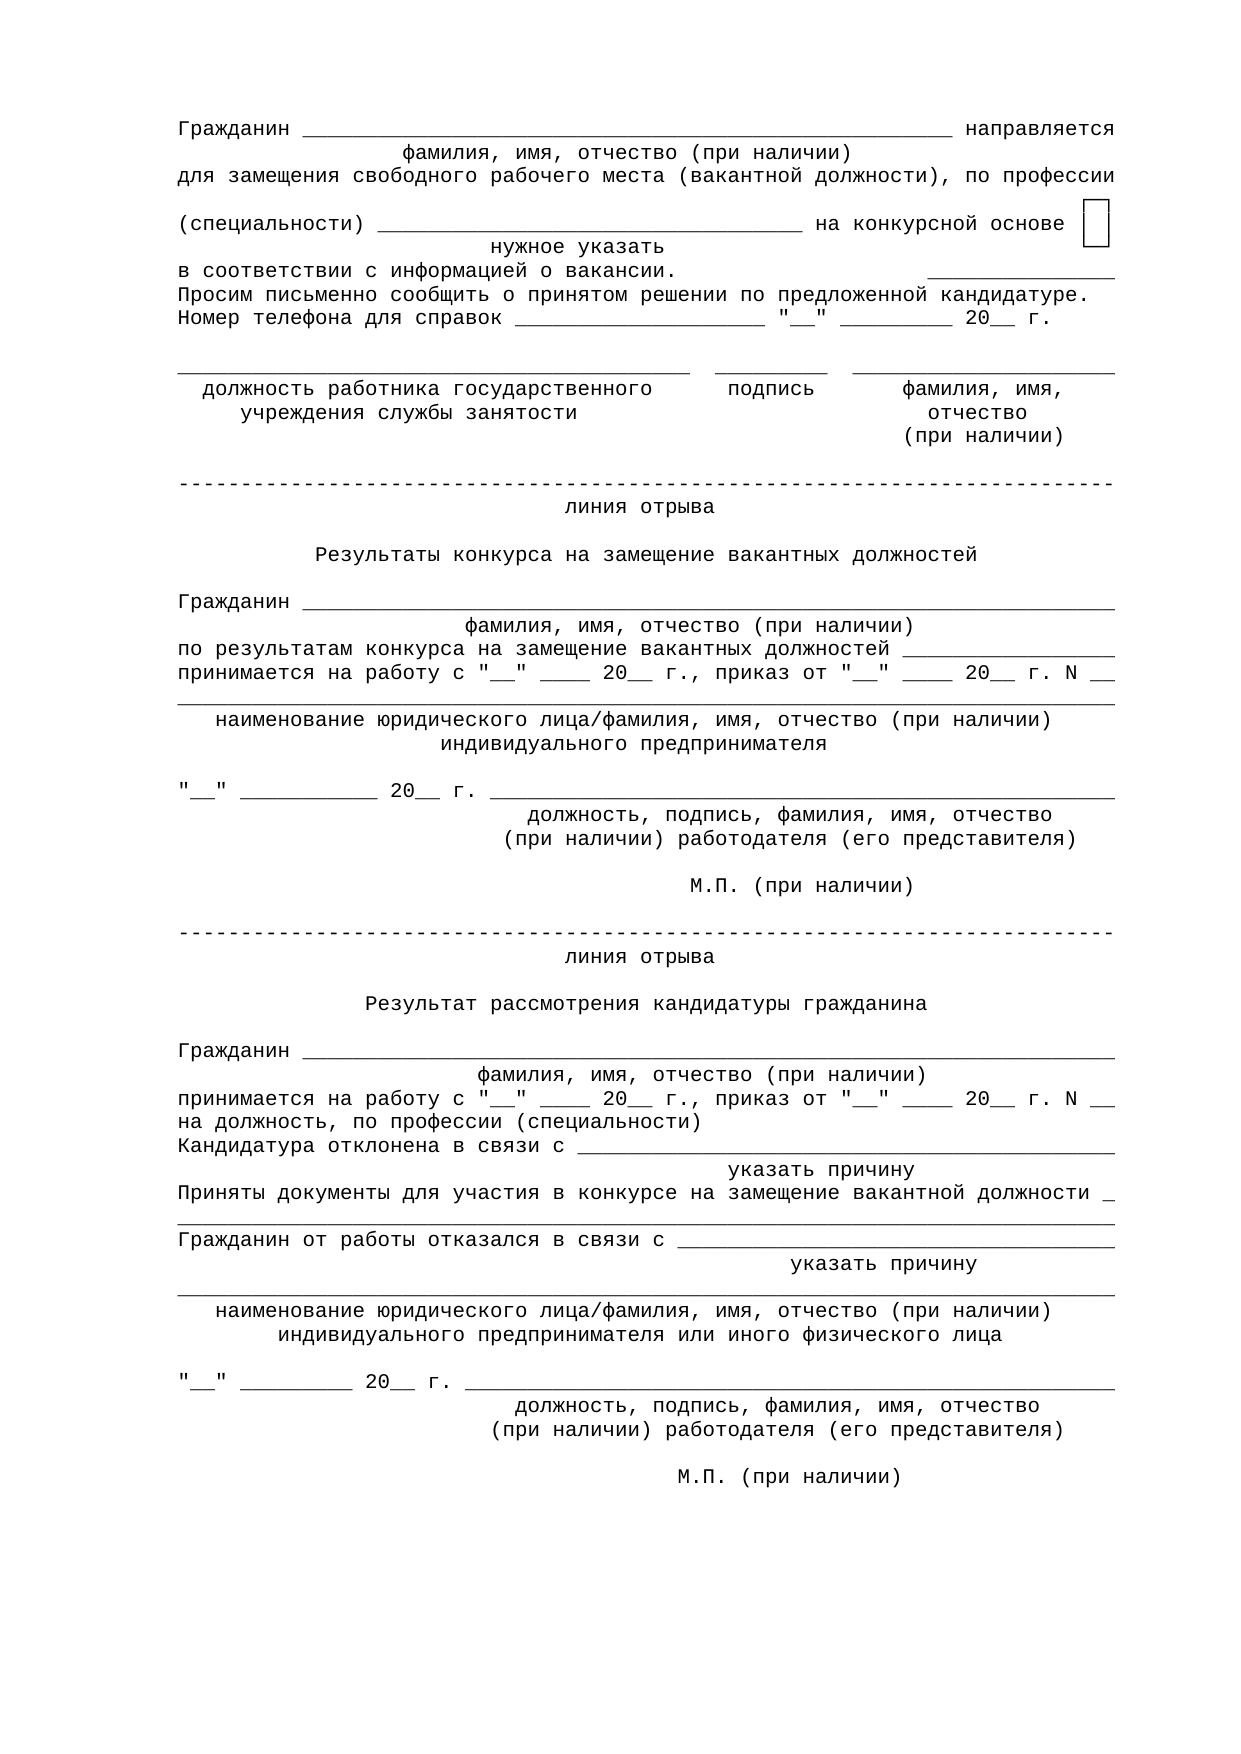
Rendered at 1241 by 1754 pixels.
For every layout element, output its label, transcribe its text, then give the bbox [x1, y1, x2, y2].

text "__" ___________ 20__ г. __________________________________________________ [177, 780, 1152, 804]
text должность, подпись, фамилия, имя, отчество [177, 804, 1152, 827]
text Просим письменно сообщить о принятом решении по предложенной кандидатуре. [177, 284, 1152, 307]
text --------------------------------------------------------------------------- [177, 473, 1152, 496]
text Приняты документы для участия в конкурсе на замещение вакантной должности _ [177, 1182, 1152, 1206]
text --------------------------------------------------------------------------- [177, 922, 1152, 946]
text ___________________________________________________________________________ [177, 1277, 1152, 1300]
text индивидуального предпринимателя или иного физического лица [177, 1324, 1152, 1348]
text ___________________________________________________________________________ [177, 1206, 1152, 1229]
text М.П. (при наличии) [177, 1466, 1152, 1489]
text наименование юридического лица/фамилия, имя, отчество (при наличии) [177, 709, 1152, 733]
text Результаты конкурса на замещение вакантных должностей [177, 544, 1152, 567]
text (при наличии) [177, 426, 1152, 449]
text ___________________________________________________________________________ [177, 686, 1152, 709]
text фамилия, имя, отчество (при наличии) [177, 142, 1152, 165]
text указать причину [177, 1158, 1152, 1182]
text (специальности) __________________________________ на конкурсной основе │ │ [177, 213, 1083, 236]
text Гражданин ____________________________________________________ направляется [177, 118, 1152, 142]
text (при наличии) работодателя (его представителя) [177, 827, 1152, 851]
text наименование юридического лица/фамилия, имя, отчество (при наличии) [177, 1300, 1152, 1324]
text Номер телефона для справок ____________________ "__" _________ 20__ г. [177, 307, 1152, 331]
text "__" _________ 20__ г. ____________________________________________________ [177, 1371, 1152, 1395]
text фамилия, имя, отчество (при наличии) [177, 615, 1152, 638]
text линия отрыва [177, 496, 1152, 520]
text Результат рассмотрения кандидатуры гражданина [177, 993, 1152, 1017]
text (при наличии) работодателя (его представителя) [177, 1419, 1152, 1442]
text должность работника государственного подпись фамилия, имя, [177, 378, 1152, 402]
text учреждения службы занятости отчество [177, 402, 1152, 426]
text М.П. (при наличии) [177, 875, 1152, 898]
text должность, подпись, фамилия, имя, отчество [177, 1395, 1152, 1419]
text Гражданин _________________________________________________________________ [177, 591, 1152, 615]
text для замещения свободного рабочего места (вакантной должности), по профессии [177, 165, 1152, 189]
text в соответствии с информацией о вакансии. _______________ [177, 260, 1152, 284]
text Кандидатура отклонена в связи с ___________________________________________ [177, 1135, 1152, 1158]
text ┌─┐ [177, 189, 1152, 213]
text принимается на работу с "__" ____ 20__ г., приказ от "__" ____ 20__ г. N __ [177, 1088, 1152, 1111]
text указать причину [177, 1253, 1152, 1277]
text принимается на работу с "__" ____ 20__ г., приказ от "__" ____ 20__ г. N __ [177, 662, 1152, 686]
text на должность, по профессии (специальности) [177, 1111, 1152, 1135]
text _________________________________________ _________ _____________________ [177, 354, 1152, 378]
text Гражданин _________________________________________________________________ [177, 1040, 1152, 1064]
text фамилия, имя, отчество (при наличии) [177, 1064, 1152, 1088]
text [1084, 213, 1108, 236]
text нужное указать └─┘ [177, 236, 1152, 260]
text линия отрыва [177, 946, 1152, 969]
text по результатам конкурса на замещение вакантных должностей _________________ [177, 638, 1152, 662]
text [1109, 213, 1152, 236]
text индивидуального предпринимателя [177, 733, 1152, 757]
text Гражданин от работы отказался в связи с ___________________________________ [177, 1229, 1152, 1253]
